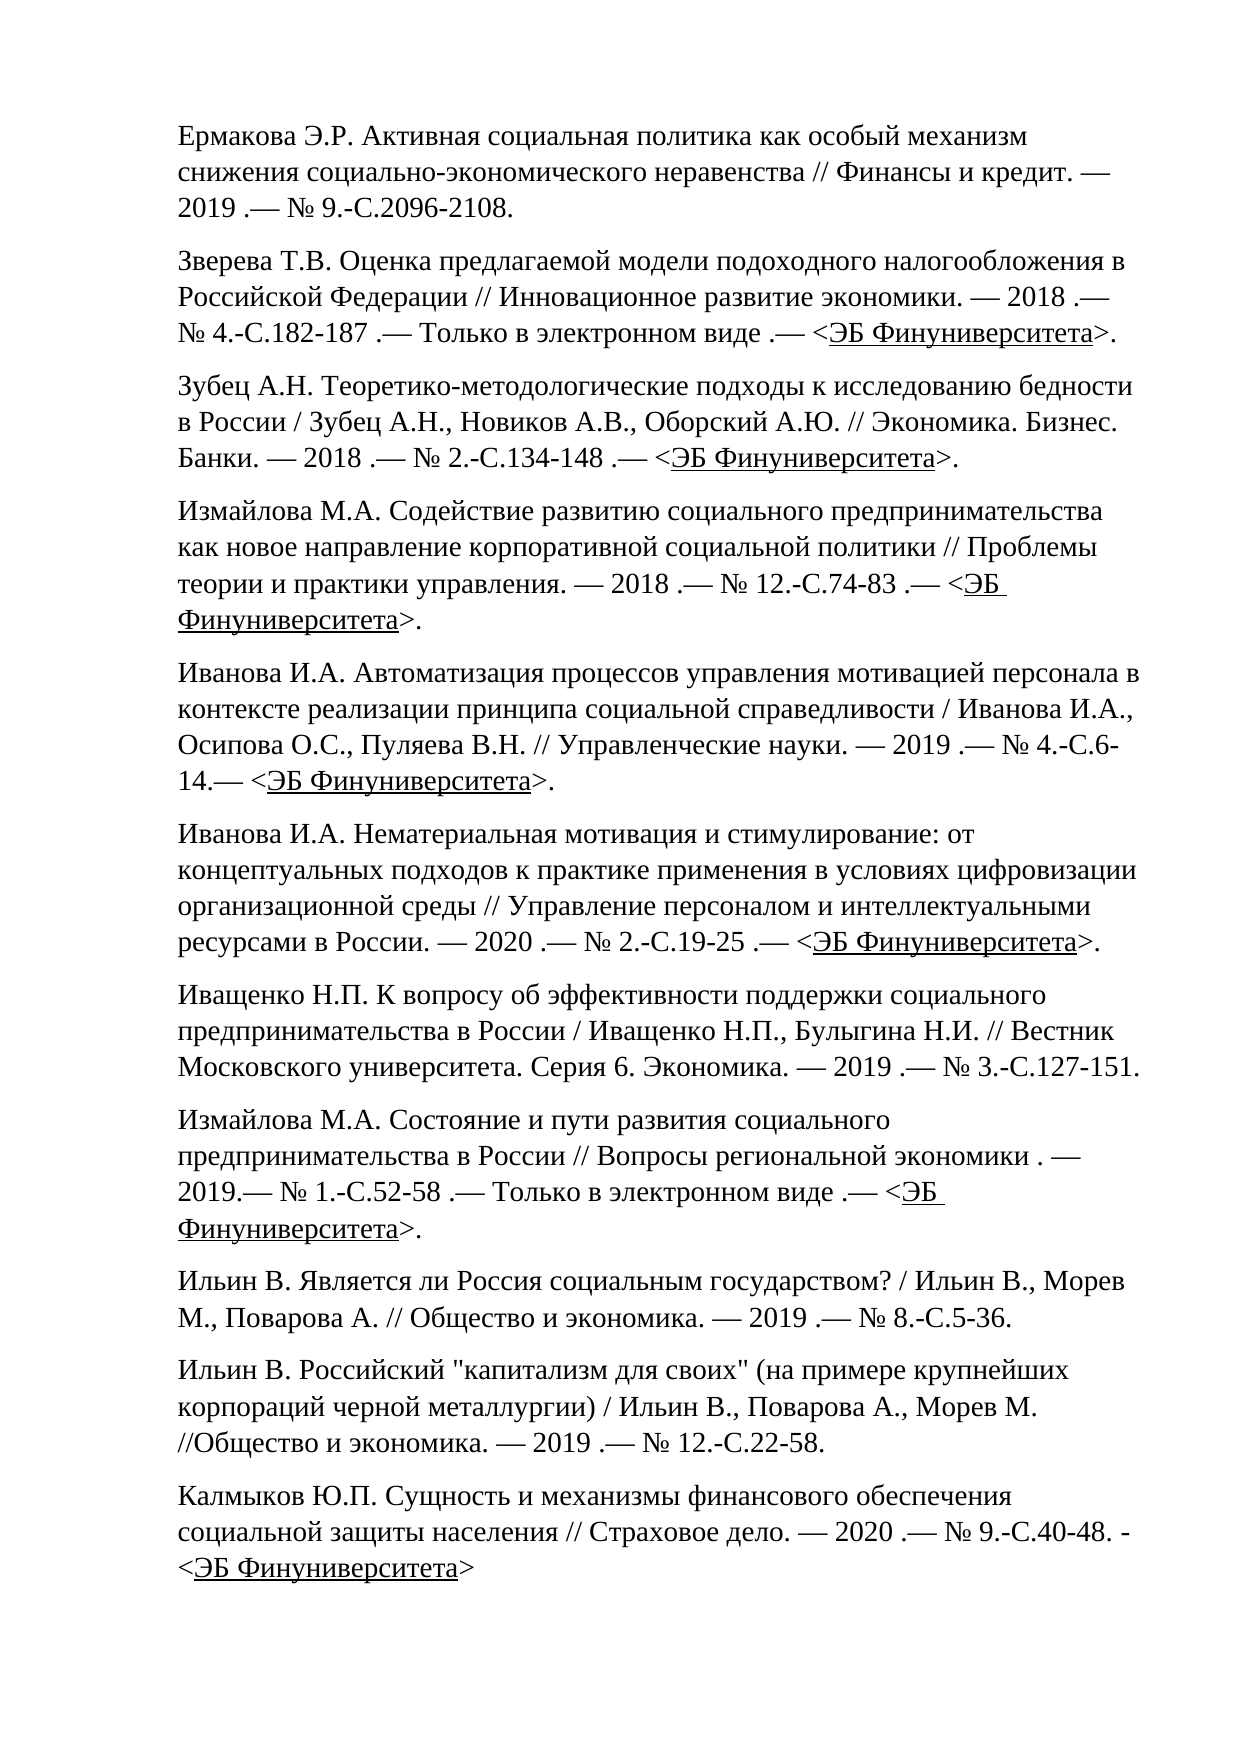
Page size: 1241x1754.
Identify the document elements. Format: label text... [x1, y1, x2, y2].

text Калмыков Ю.П. Сущность и механизмы финансового обеспечения социальной защиты населения // Страховое дело. — 2020 .— № 9.-С.40-48. -<ЭБ Финуниверситета> [177, 1478, 1152, 1583]
text Иващенко Н.П. К вопросу об эффективности поддержки социального предпринимательства в России / Иващенко Н.П., Булыгина Н.И. // Вестник Московского университета. Серия 6. Экономика. — 2019 .— № 3.-С.127-151. [177, 977, 1152, 1083]
text Ильин В. Является ли Россия социальным государством? / Ильин В., Морев М., Поварова А. // Общество и экономика. — 2019 .— № 8.-С.5-36. [177, 1263, 1152, 1333]
text Иванова И.А. Автоматизация процессов управления мотивацией персонала в контексте реализации принципа социальной справедливости / Иванова И.А., Осипова О.С., Пуляева В.Н. // Управленческие науки. — 2019 .— № 4.-С.6-14.— <ЭБ Финуниверситета>. [177, 655, 1152, 797]
text Зубец А.Н. Теоретико-методологические подходы к исследованию бедности в России / Зубец А.Н., Новиков А.В., Оборский А.Ю. // Экономика. Бизнес. Банки. — 2018 .— № 2.-С.134-148 .— <ЭБ Финуниверситета>. [177, 368, 1152, 474]
text Измайлова М.А. Содействие развитию социального предпринимательства как новое направление корпоративной социальной политики // Проблемы теории и практики управления. — 2018 .— № 12.-С.74-83 .— <ЭБ Финуниверситета>. [177, 493, 1152, 635]
text Ильин В. Российский "капитализм для своих" (на примере крупнейших корпораций черной металлургии) / Ильин В., Поварова А., Морев М. //Общество и экономика. — 2019 .— № 12.-С.22-58. [177, 1352, 1152, 1458]
text Иванова И.А. Нематериальная мотивация и стимулирование: от концептуальных подходов к практике применения в условиях цифровизации организационной среды // Управление персоналом и интеллектуальными ресурсами в России. — 2020 .— № 2.-С.19-25 .— <ЭБ Финуниверситета>. [177, 816, 1152, 958]
text Измайлова М.А. Состояние и пути развития социального предпринимательства в России // Вопросы региональной экономики . — 2019.— № 1.-С.52-58 .— Только в электронном виде .— <ЭБ Финуниверситета>. [177, 1102, 1152, 1244]
text Ермакова Э.Р. Активная социальная политика как особый механизм снижения социально-экономического неравенства // Финансы и кредит. — 2019 .— № 9.-С.2096-2108. [177, 118, 1152, 224]
text Зверева Т.В. Оценка предлагаемой модели подоходного налогообложения в Российской Федерации // Инновационное развитие экономики. — 2018 .— № 4.-С.182-187 .— Только в электронном виде .— <ЭБ Финуниверситета>. [177, 243, 1152, 349]
